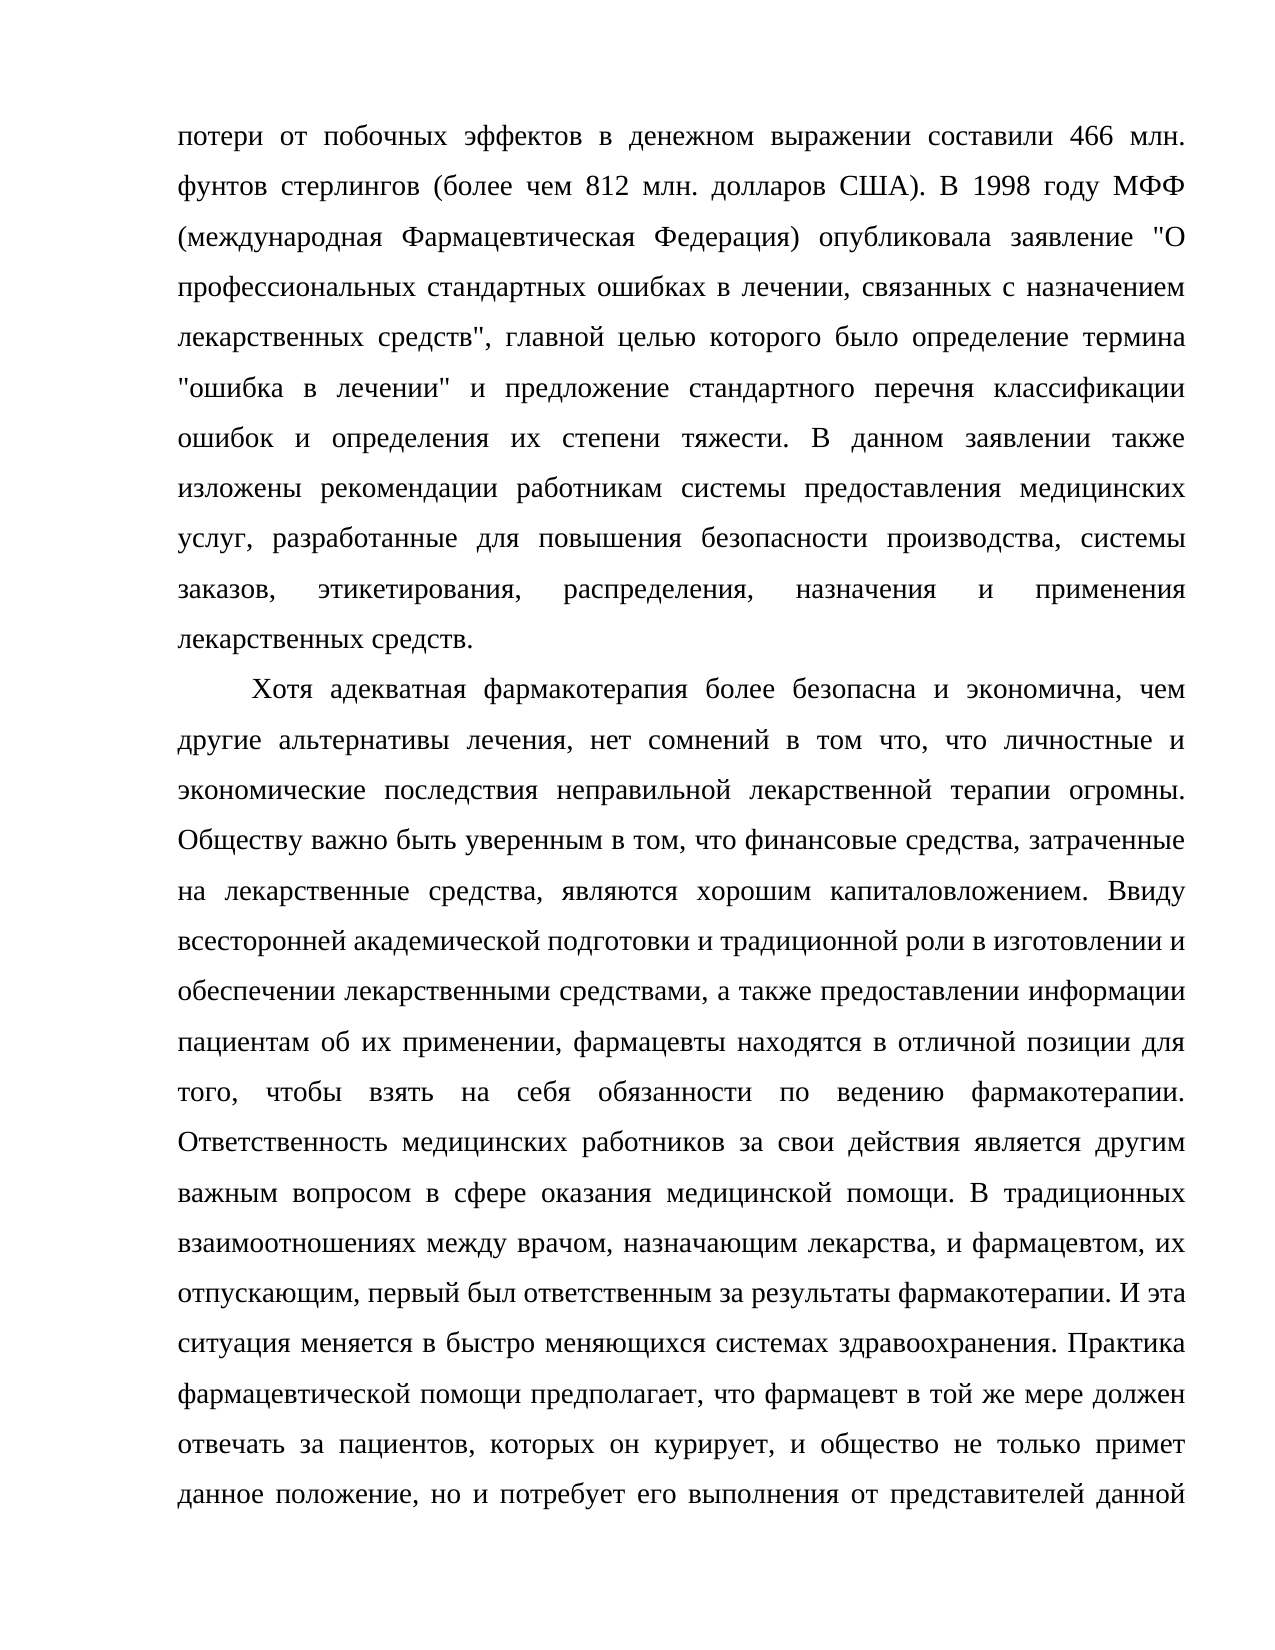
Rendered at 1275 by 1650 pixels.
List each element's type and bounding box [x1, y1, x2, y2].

text [177, 672, 1186, 1510]
text [177, 118, 1186, 655]
